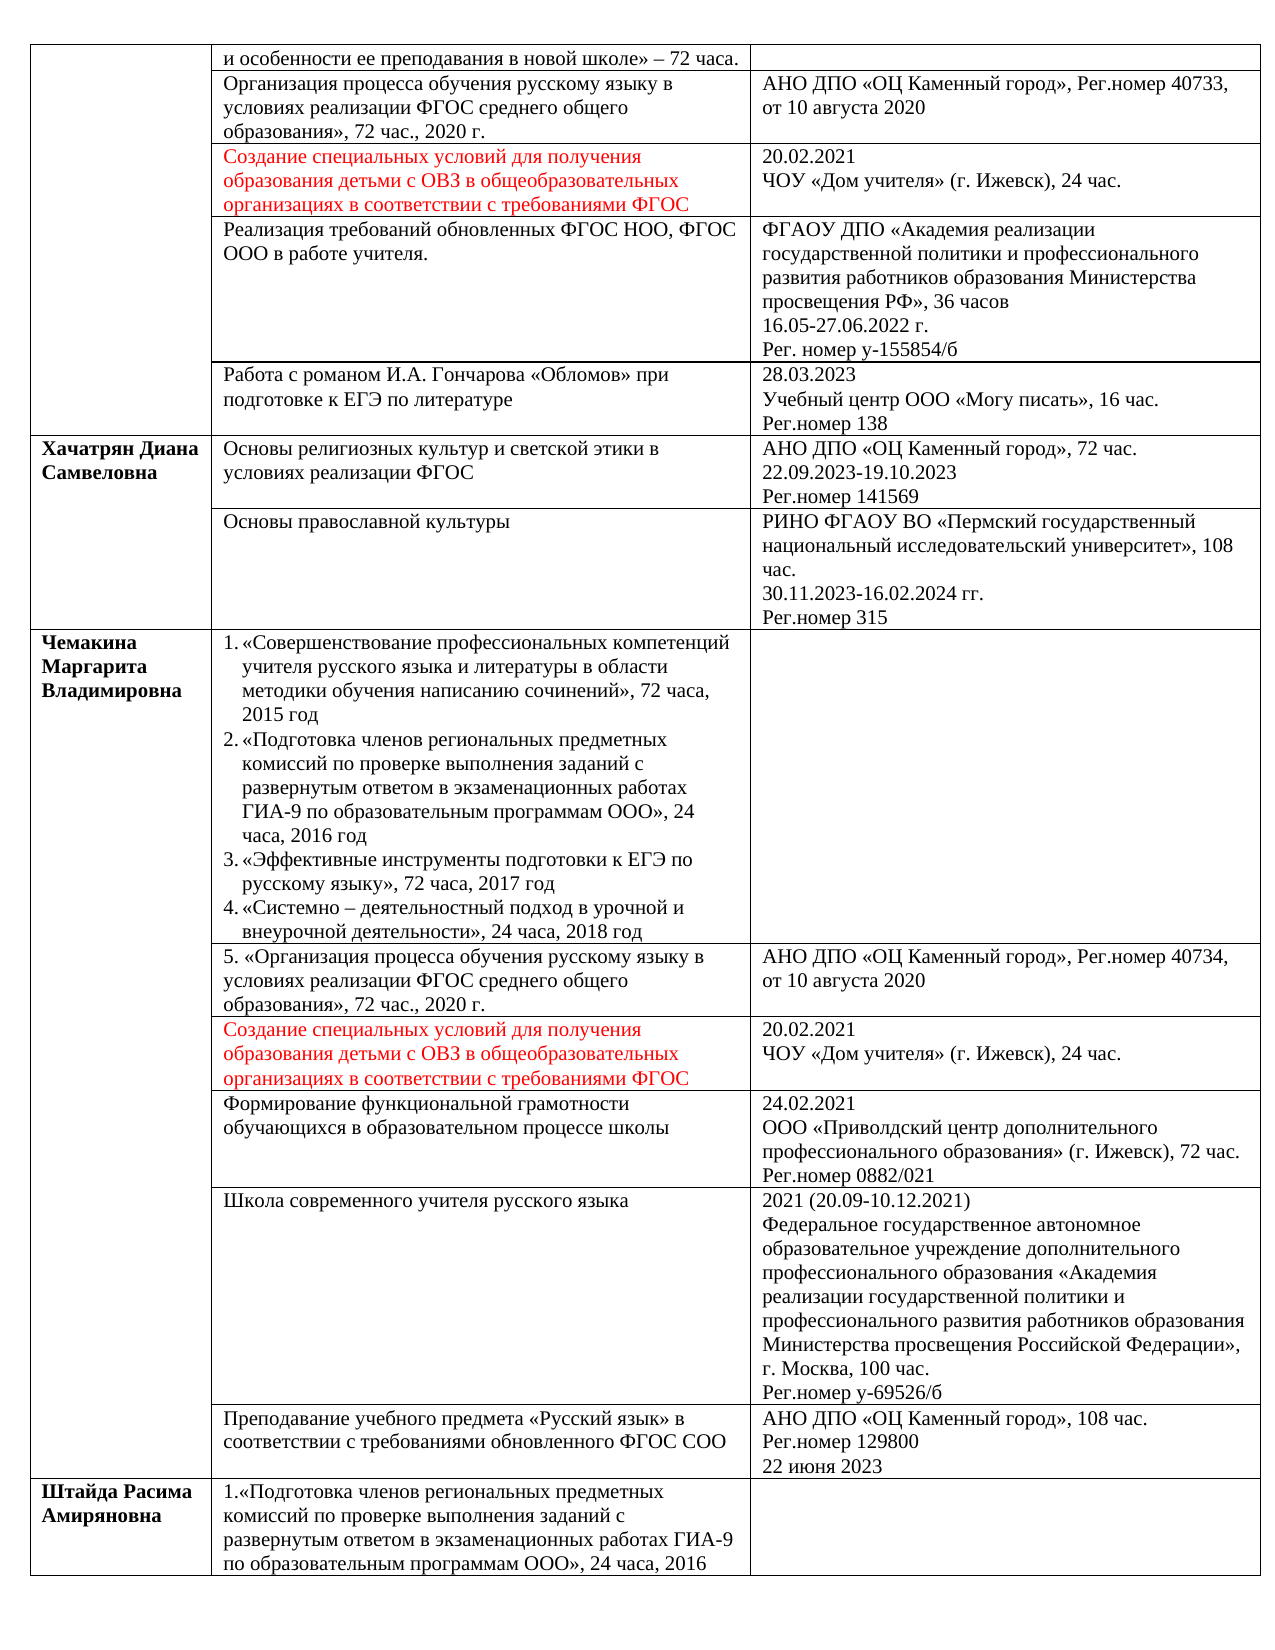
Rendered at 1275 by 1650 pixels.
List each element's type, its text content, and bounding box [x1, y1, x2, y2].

table_cell 20.02.2021 ЧОУ «Дом учителя» (г. Ижевск), 24 час. [751, 144, 1260, 216]
table_cell [751, 630, 1260, 943]
table_cell Чемакина Маргарита Владимировна [31, 630, 211, 1404]
table_cell Работа с романом И.А. Гончарова «Обломов» при подготовке к ЕГЭ по литературе [212, 363, 750, 434]
table_cell Организация процесса обучения русскому языку в условиях реализации ФГОС среднего общего образования», 72 час., 2020 г. [212, 71, 750, 143]
table_cell Создание специальных условий для получения образования детьми с ОВЗ в общеобразовательных организациях в соответствии с требованиями ФГОС [212, 1017, 750, 1089]
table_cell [31, 1479, 211, 1575]
table_cell Формирование функциональной грамотности обучающихся в образовательном процессе школы [212, 1091, 750, 1187]
table_cell Создание специальных условий для получения образования детьми с ОВЗ в общеобразовательных организациях в соответствии с требованиями ФГОС [212, 144, 750, 216]
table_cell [31, 45, 211, 434]
table_cell 28.03.2023 Учебный центр ООО «Могу писать», 16 час. Рег.номер 138 [751, 363, 1260, 434]
table_cell 5. «Организация процесса обучения русскому языку в условиях реализации ФГОС среднего общего образования», 72 час., 2020 г. [212, 944, 750, 1016]
table_cell Хачатрян Диана Самвеловна [31, 436, 211, 629]
table_cell Основы религиозных культур и светской этики в условиях реализации ФГОС [212, 436, 750, 508]
table_cell 2021 (20.09-10.12.2021) Федеральное государственное автономное образовательное учреждение дополнительного профессионального образования «Академия реализации государственной политики и профессионального развития работников образования Министерства просвещения Российской Федерации», г. Москва, 100 час. Рег.номер у-69526/б [751, 1188, 1260, 1404]
table_cell «Совершенствование профессиональных компетенций учителя русского языка и литературы в области методики обучения написанию сочинений», 72 часа, 2015 год «Подготовка членов региональных предметных комиссий по проверке выполнения заданий с развернутым ответом в экзаменационных работах ГИА-9 по образовательным программам ООО», 24 часа, 2016 год «Эффективные инструменты подготовки к ЕГЭ по русскому языку», 72 часа, 2017 год «Системно – деятельностный подход в урочной и внеурочной деятельности», 24 часа, 2018 год [212, 630, 750, 943]
table_cell АНО ДПО «ОЦ Каменный город», 108 час. Рег.номер 129800 22 июня 2023 [751, 1405, 1260, 1478]
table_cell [212, 45, 750, 69]
table_cell Основы православной культуры [212, 509, 750, 629]
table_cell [212, 1479, 750, 1575]
table_cell АНО ДПО «ОЦ Каменный город», 72 час. 22.09.2023-19.10.2023 Рег.номер 141569 [751, 436, 1260, 508]
table_cell Школа современного учителя русского языка [212, 1188, 750, 1404]
table_cell 24.02.2021 ООО «Приволдский центр дополнительного профессионального образования» (г. Ижевск), 72 час. Рег.номер 0882/021 [751, 1091, 1260, 1187]
table_cell Реализация требований обновленных ФГОС НОО, ФГОС ООО в работе учителя. [212, 217, 750, 361]
table_cell 20.02.2021 ЧОУ «Дом учителя» (г. Ижевск), 24 час. [751, 1017, 1260, 1089]
table_cell [31, 1404, 211, 1478]
table_cell АНО ДПО «ОЦ Каменный город», Рег.номер 40733, от 10 августа 2020 [751, 71, 1260, 143]
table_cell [751, 45, 1260, 69]
table_cell АНО ДПО «ОЦ Каменный город», Рег.номер 40734, от 10 августа 2020 [751, 944, 1260, 1016]
table_cell Преподавание учебного предмета «Русский язык» в соответствии с требованиями обновленного ФГОС СОО [212, 1405, 750, 1478]
table_cell ФГАОУ ДПО «Академия реализации государственной политики и профессионального развития работников образования Министерства просвещения РФ», 36 часов 16.05-27.06.2022 г. Рег. номер у-155854/б [751, 217, 1260, 361]
table_cell [751, 1479, 1260, 1575]
table_cell РИНО ФГАОУ ВО «Пермский государственный национальный исследовательский университет», 108 час. 30.11.2023-16.02.2024 гг. Рег.номер 315 [751, 509, 1260, 629]
